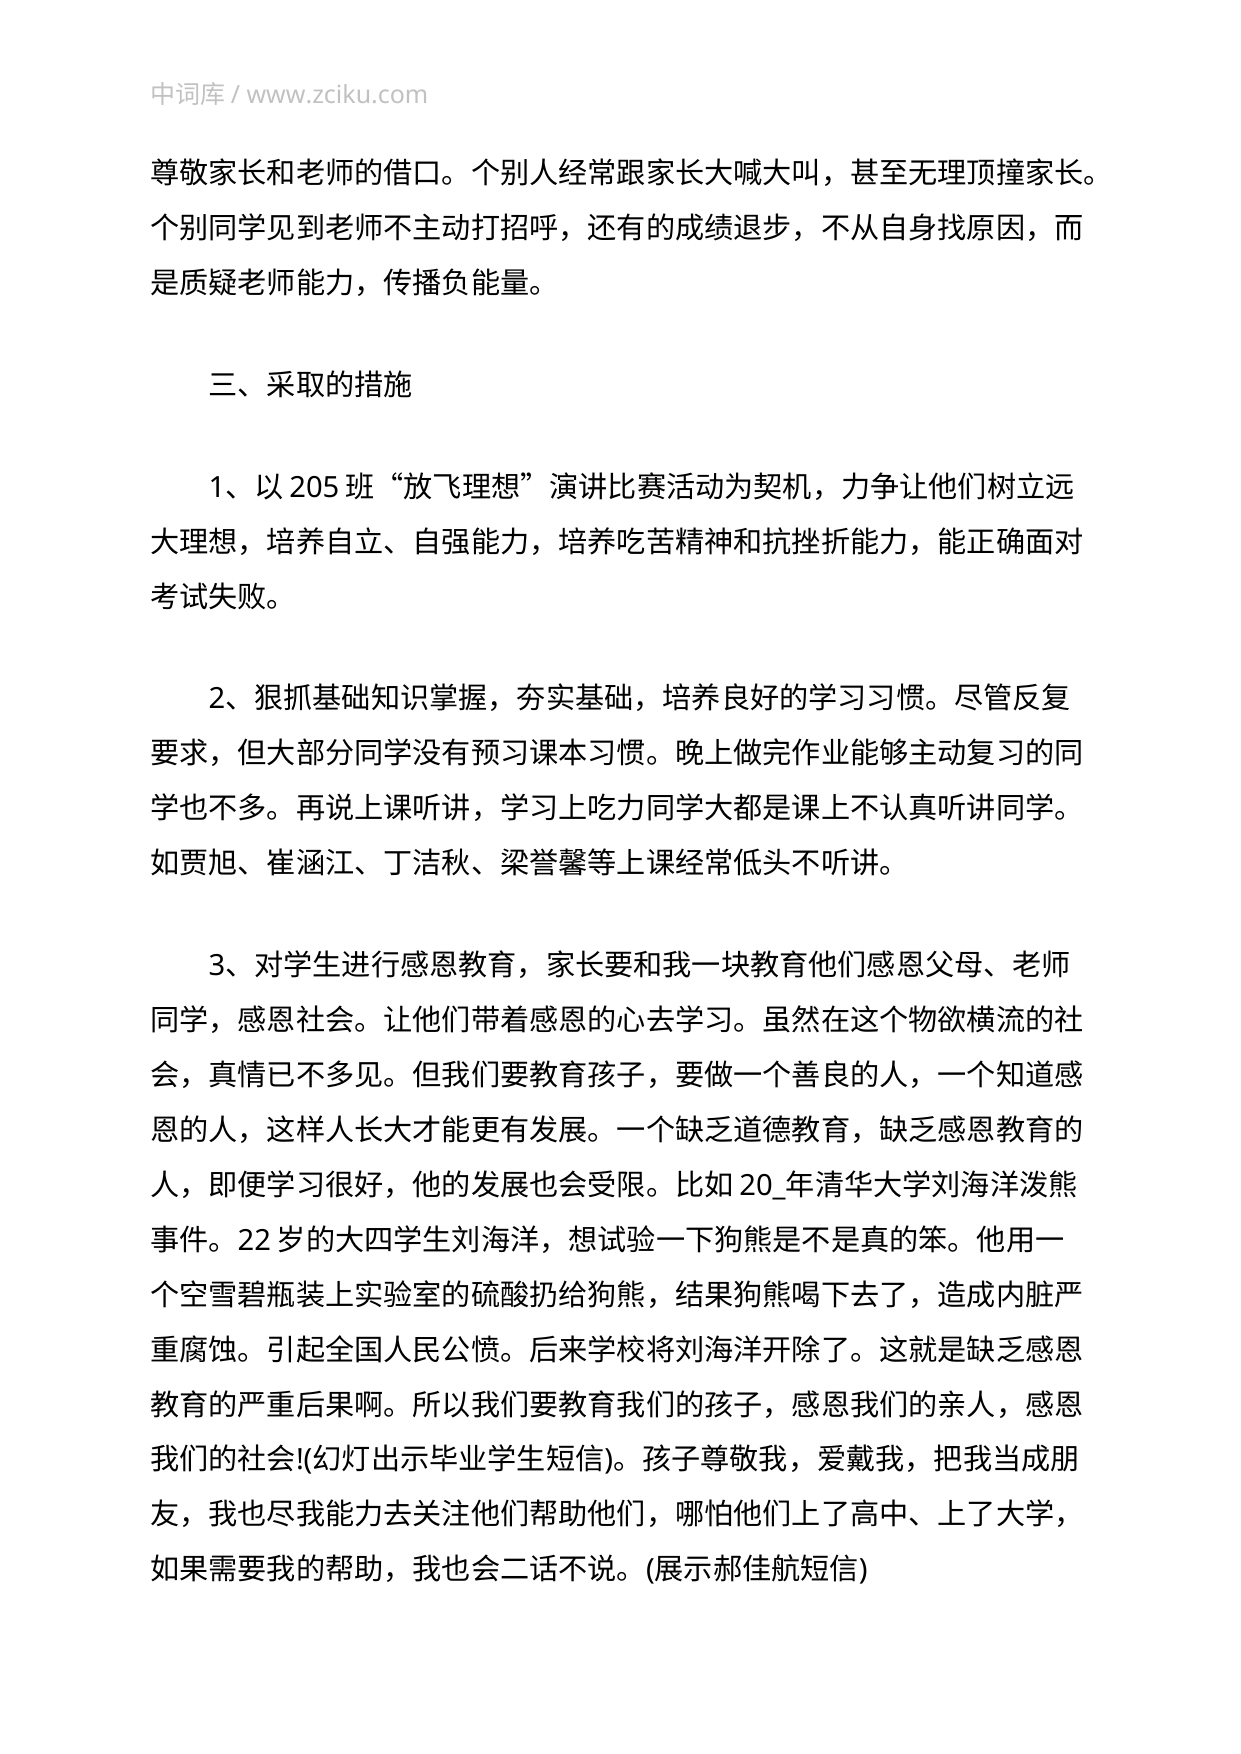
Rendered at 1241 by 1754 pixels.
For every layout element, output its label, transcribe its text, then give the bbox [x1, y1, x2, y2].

text 2、狠抓基础知识掌握，夯实基础，培养良好的学习习惯。尽管反复要求，但大部分同学没有预习课本习惯。晚上做完作业能够主动复习的同学也不多。再说上课听讲，学习上吃力同学大都是课上不认真听讲同学。如贾旭、崔涵江、丁洁秋、梁誉馨等上课经常低头不听讲。 [150, 675, 1090, 882]
text 1、以205班“放飞理想”演讲比赛活动为契机，力争让他们树立远大理想，培养自立、自强能力，培养吃苦精神和抗挫折能力，能正确面对考试失败。 [150, 463, 1090, 616]
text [150, 150, 1090, 302]
text 三、采取的措施 [150, 362, 1090, 404]
text 3、对学生进行感恩教育，家长要和我一块教育他们感恩父母、老师同学，感恩社会。让他们带着感恩的心去学习。虽然在这个物欲横流的社会，真情已不多见。但我们要教育孩子，要做一个善良的人，一个知道感恩的人，这样人长大才能更有发展。一个缺乏道德教育，缺乏感恩教育的人，即便学习很好，他的发展也会受限。比如20_年清华大学刘海洋泼熊事件。22岁的大四学生刘海洋，想试验一下狗熊是不是真的笨。他用一个空雪碧瓶装上实验室的硫酸扔给狗熊，结果狗熊喝下去了，造成内脏严重腐蚀。引起全国人民公愤。后来学校将刘海洋开除了。这就是缺乏感恩教育的严重后果啊。所以我们要教育我们的孩子，感恩我们的亲人，感恩我们的社会!(幻灯出示毕业学生短信)。孩子尊敬我，爱戴我，把我当成朋友，我也尽我能力去关注他们帮助他们，哪怕他们上了高中、上了大学，如果需要我的帮助，我也会二话不说。(展示郝佳航短信) [150, 942, 1090, 1588]
